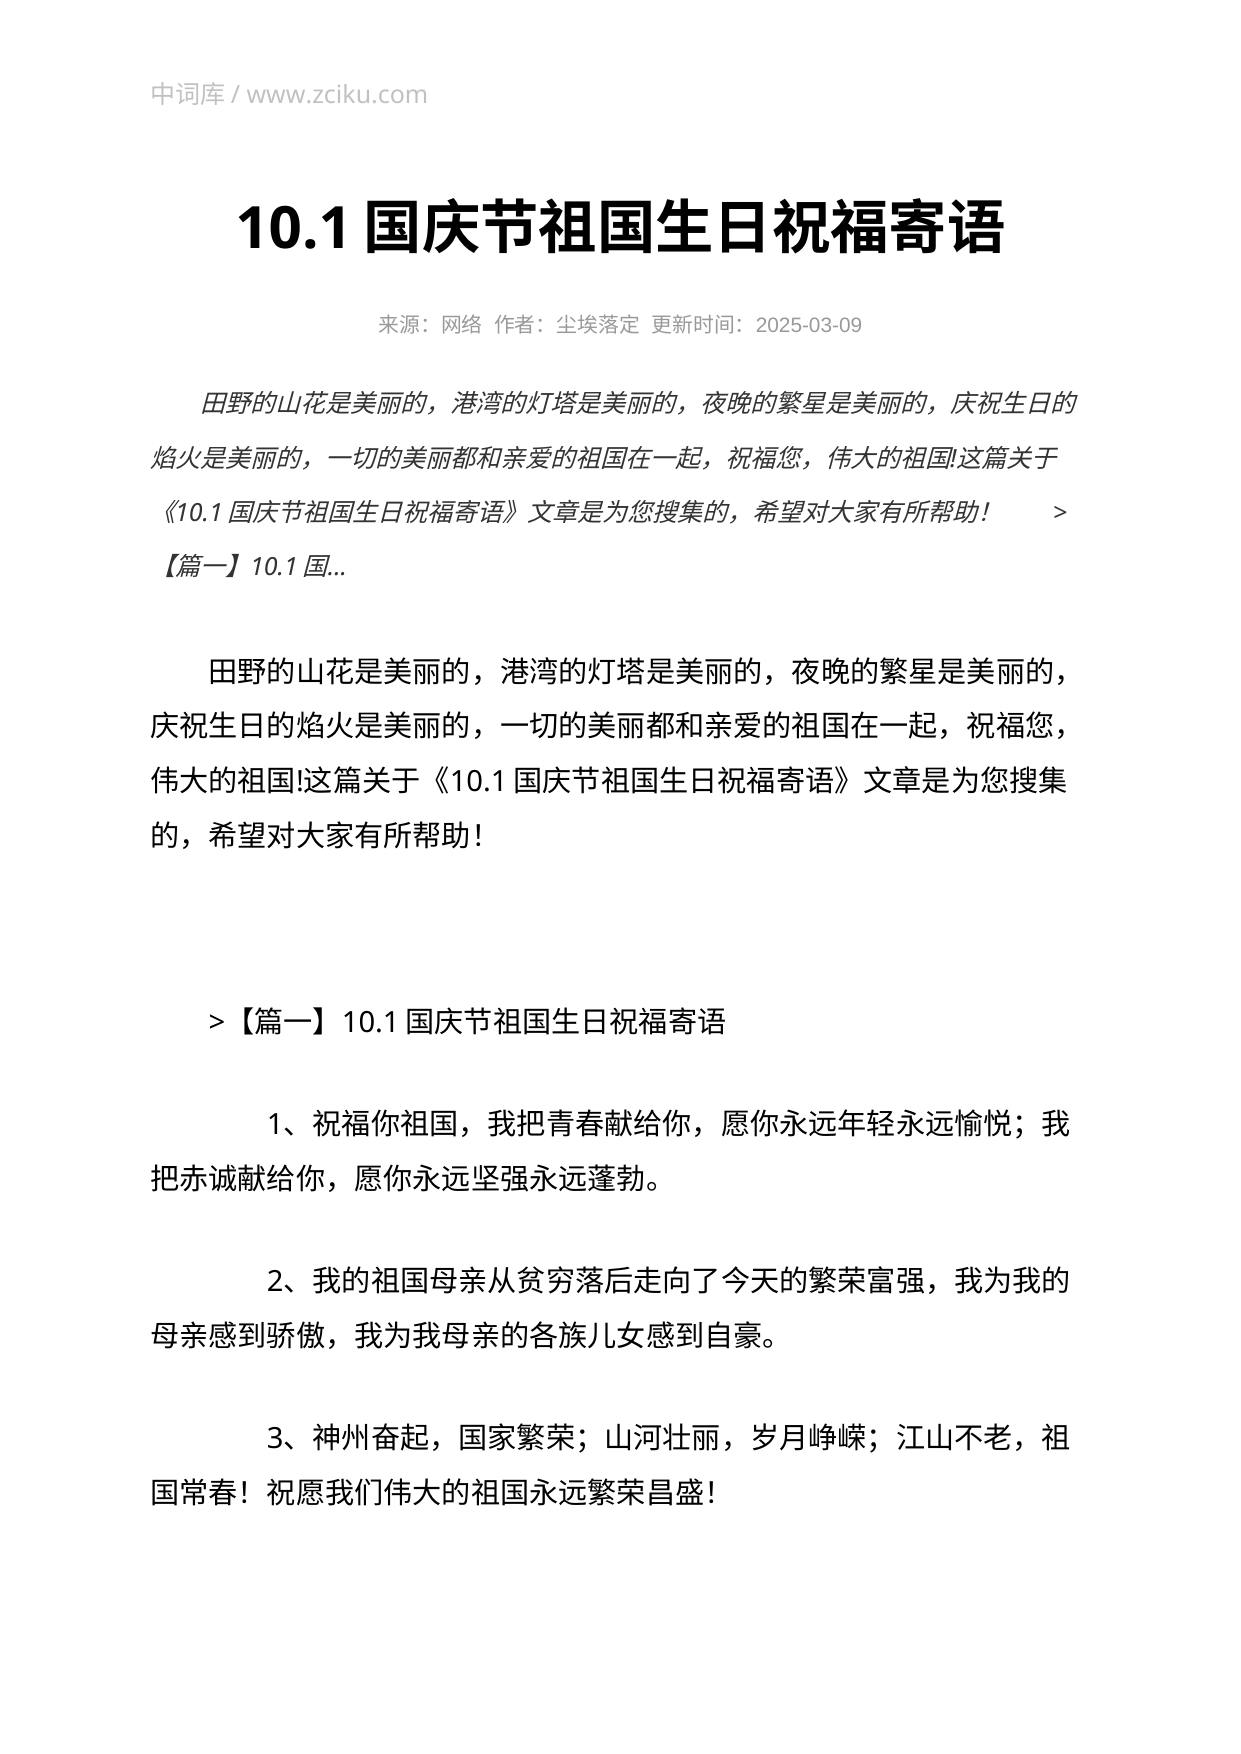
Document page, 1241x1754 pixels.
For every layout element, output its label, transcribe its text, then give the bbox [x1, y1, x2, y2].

subtitle 10.1国庆节祖国生日祝福寄语 [150, 181, 1090, 266]
text 田野的山花是美丽的，港湾的灯塔是美丽的，夜晚的繁星是美丽的，庆祝生日的焰火是美丽的，一切的美丽都和亲爱的祖国在一起，祝福您，伟大的祖国!这篇关于《10.1国庆节祖国生日祝福寄语》文章是为您搜集的，希望对大家有所帮助！ [150, 648, 1090, 855]
text 3、神州奋起，国家繁荣；山河壮丽，岁月峥嵘；江山不老，祖国常春！祝愿我们伟大的祖国永远繁荣昌盛！ [150, 1414, 1090, 1512]
text 田野的山花是美丽的，港湾的灯塔是美丽的，夜晚的繁星是美丽的，庆祝生日的焰火是美丽的，一切的美丽都和亲爱的祖国在一起，祝福您，伟大的祖国!这篇关于《10.1国庆节祖国生日祝福寄语》文章是为您搜集的，希望对大家有所帮助！ >【篇一】10.1国... [150, 384, 1090, 583]
text 2、我的祖国母亲从贫穷落后走向了今天的繁荣富强，我为我的母亲感到骄傲，我为我母亲的各族儿女感到自豪。 [150, 1258, 1090, 1355]
text 1、祝福你祖国，我把青春献给你，愿你永远年轻永远愉悦；我把赤诚献给你，愿你永远坚强永远蓬勃。 [150, 1101, 1090, 1198]
text 来源：网络 作者：尘埃落定 更新时间：2025-03-09 [150, 313, 1090, 337]
text >【篇一】10.1国庆节祖国生日祝福寄语 [150, 999, 1090, 1041]
